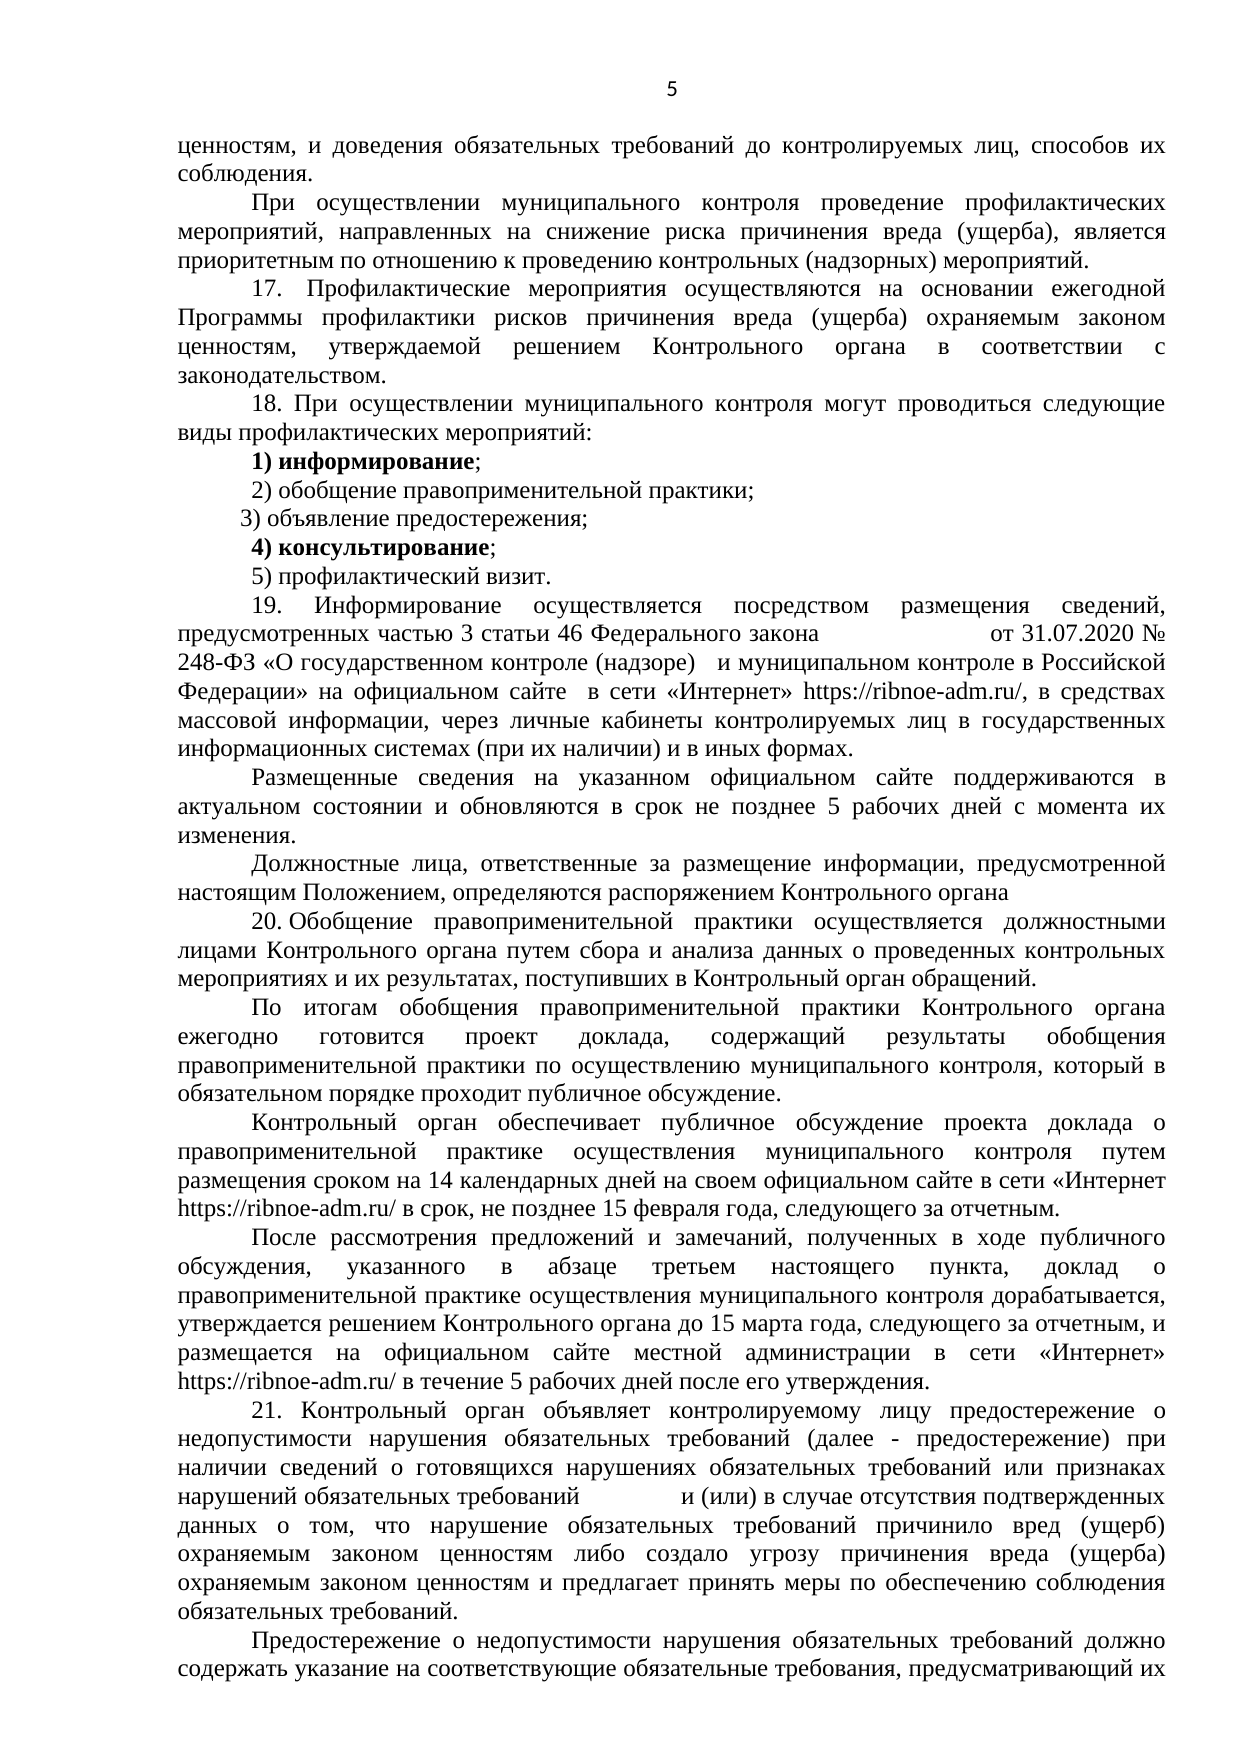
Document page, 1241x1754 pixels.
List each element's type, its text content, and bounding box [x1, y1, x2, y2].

text При осуществлении муниципального контроля проведение профилактических мероприятий, направленных на снижение риска причинения вреда (ущерба), является приоритетным по отношению к проведению контрольных (надзорных) мероприятий. [177, 187, 1167, 273]
text 17. Профилактические мероприятия осуществляются на основании ежегодной Программы профилактики рисков причинения вреда (ущерба) охраняемым законом ценностям, утверждаемой решением Контрольного органа в соответствии с законодательством. [177, 273, 1167, 388]
text 20. Обобщение правоприменительной практики осуществляется должностными лицами Контрольного органа путем сбора и анализа данных о проведенных контрольных мероприятиях и их результатах, поступивших в Контрольный орган обращений. [177, 906, 1167, 992]
text 21. Контрольный орган объявляет контролируемому лицу предостережение о недопустимости нарушения обязательных требований (далее - предостережение) при наличии сведений о готовящихся нарушениях обязательных требований или признаках нарушений обязательных требований и (или) в случае отсутствия подтвержденных данных о том, что нарушение обязательных требований причинило вред (ущерб) охраняемым законом ценностям либо создало угрозу причинения вреда (ущерба) охраняемым законом ценностям и предлагает принять меры по обеспечению соблюдения обязательных требований. [177, 1395, 1167, 1625]
text Контрольный орган обеспечивает публичное обсуждение проекта доклада о правоприменительной практике осуществления муниципального контроля путем размещения сроком на 14 календарных дней на своем официальном сайте в сети «Интернет https://ribnoe-adm.ru/ в срок, не позднее 15 февраля года, следующего за отчетным. [177, 1107, 1167, 1222]
text Должностные лица, ответственные за размещение информации, предусмотренной настоящим Положением, определяются распоряжением Контрольного органа [177, 848, 1167, 906]
text Размещенные сведения на указанном официальном сайте поддерживаются в актуальном состоянии и обновляются в срок не позднее 5 рабочих дней с момента их изменения. [177, 762, 1167, 848]
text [177, 1625, 1167, 1682]
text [177, 130, 1167, 187]
text 4) консультирование; [177, 532, 1167, 561]
text После рассмотрения предложений и замечаний, полученных в ходе публичного обсуждения, указанного в абзаце третьем настоящего пункта, доклад о правоприменительной практике осуществления муниципального контроля дорабатывается, утверждается решением Контрольного органа до 15 марта года, следующего за отчетным, и размещается на официальном сайте местной администрации в сети «Интернет» https://ribnoe-adm.ru/ в течение 5 рабочих дней после его утверждения. [177, 1222, 1167, 1395]
text 2) обобщение правоприменительной практики; [177, 475, 1167, 503]
text 5) профилактический визит. [177, 561, 1167, 590]
text По итогам обобщения правоприменительной практики Контрольного органа ежегодно готовится проект доклада, содержащий результаты обобщения правоприменительной практики по осуществлению муниципального контроля, который в обязательном порядке проходит публичное обсуждение. [177, 992, 1167, 1107]
text 3) объявление предостережения; [177, 503, 1167, 532]
text 18. При осуществлении муниципального контроля могут проводиться следующие виды профилактических мероприятий: [177, 388, 1167, 446]
text 19. Информирование осуществляется посредством размещения сведений, предусмотренных частью 3 статьи 46 Федерального закона от 31.07.2020 № 248-ФЗ «О государственном контроле (надзоре) и муниципальном контроле в Российской Федерации» на официальном сайте в сети «Интернет» https://ribnoe-adm.ru/, в средствах массовой информации, через личные кабинеты контролируемых лиц в государственных информационных системах (при их наличии) и в иных формах. [177, 590, 1167, 762]
text 1) информирование; [177, 446, 1167, 475]
